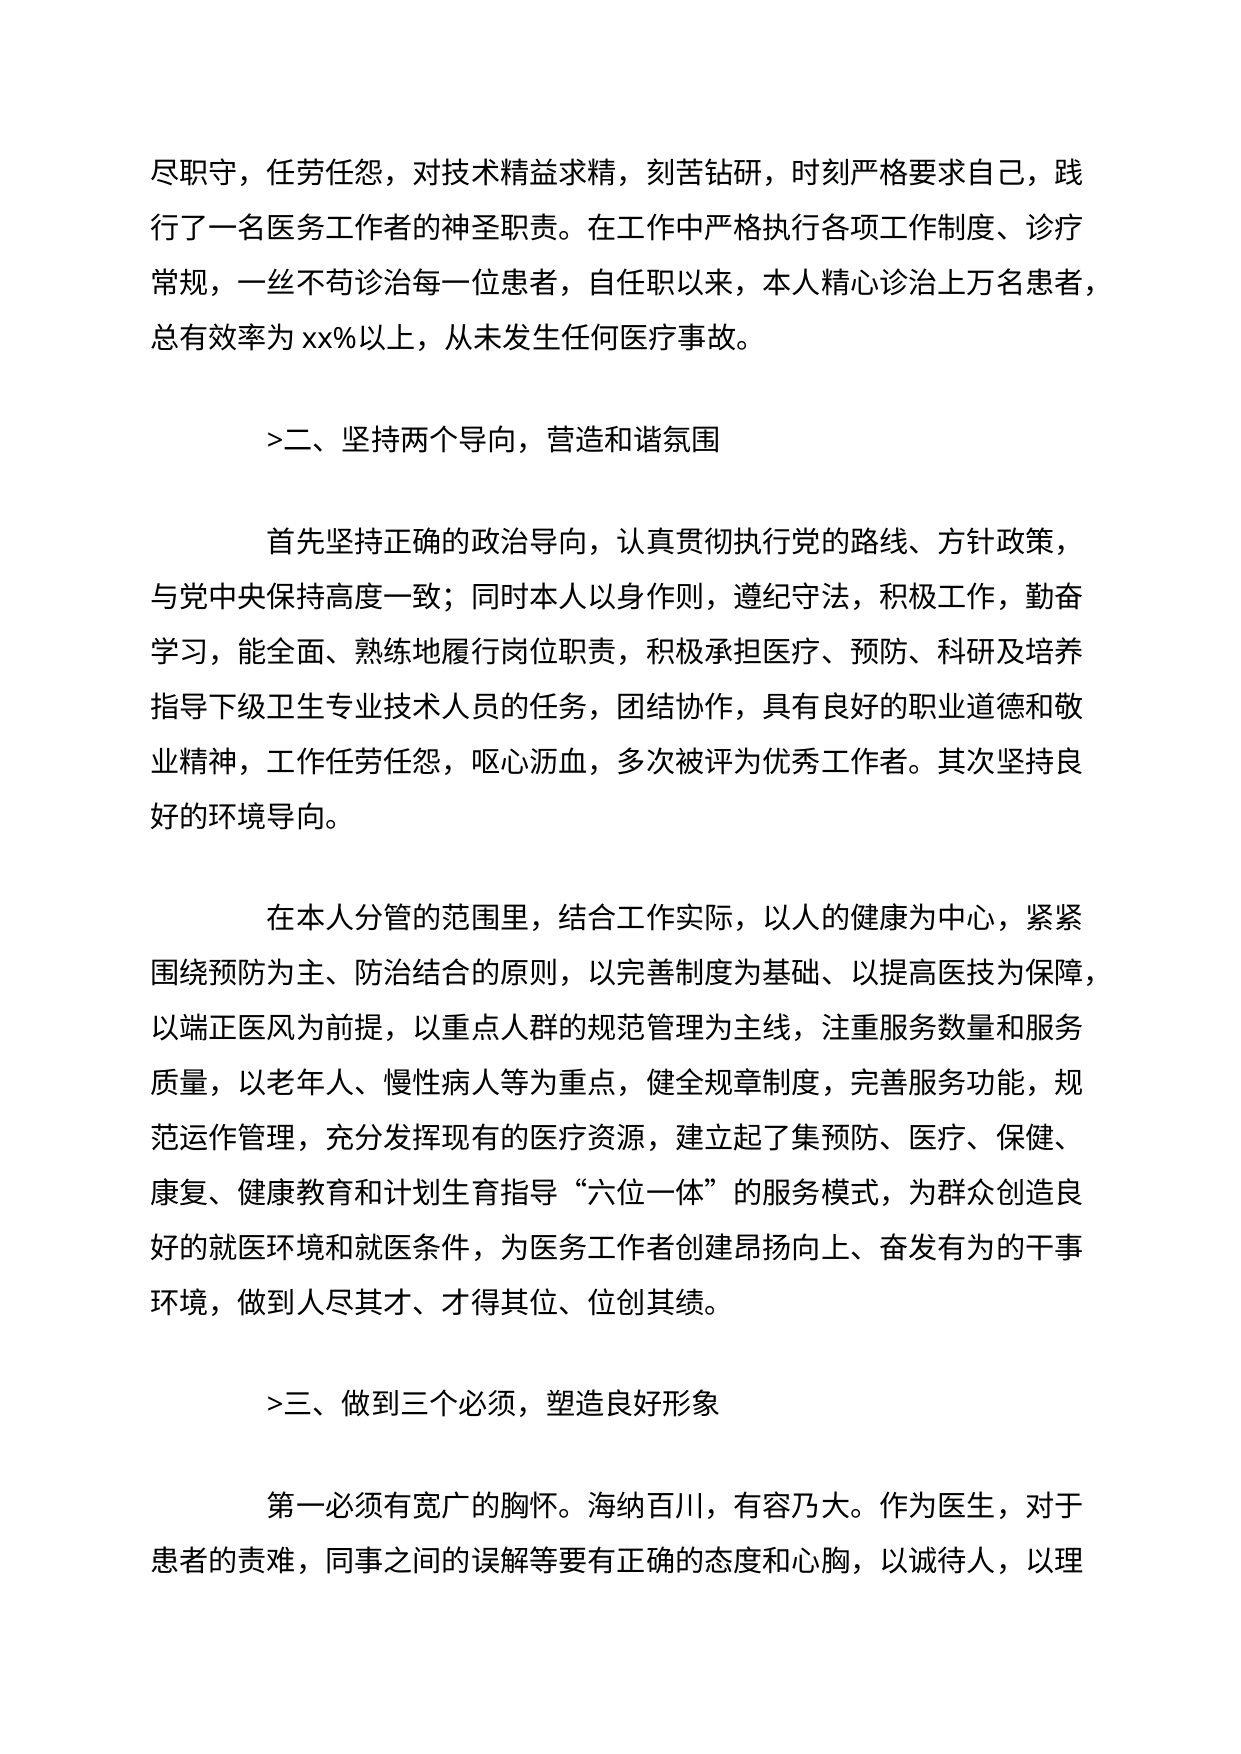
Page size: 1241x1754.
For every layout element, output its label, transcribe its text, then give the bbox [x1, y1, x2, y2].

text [150, 1483, 1090, 1580]
text 在本人分管的范围里，结合工作实际，以人的健康为中心，紧紧围绕预防为主、防治结合的原则，以完善制度为基础、以提高医技为保障，以端正医风为前提，以重点人群的规范管理为主线，注重服务数量和服务质量，以老年人、慢性病人等为重点，健全规章制度，完善服务功能，规范运作管理，充分发挥现有的医疗资源，建立起了集预防、医疗、保健、康复、健康教育和计划生育指导“六位一体”的服务模式，为群众创造良好的就医环境和就医条件，为医务工作者创建昂扬向上、奋发有为的干事环境，做到人尽其才、才得其位、位创其绩。 [150, 895, 1090, 1321]
text >三、做到三个必须，塑造良好形象 [150, 1381, 1090, 1423]
text 首先坚持正确的政治导向，认真贯彻执行党的路线、方针政策，与党中央保持高度一致；同时本人以身作则，遵纪守法，积极工作，勤奋学习，能全面、熟练地履行岗位职责，积极承担医疗、预防、科研及培养指导下级卫生专业技术人员的任务，团结协作，具有良好的职业道德和敬业精神，工作任劳任怨，呕心沥血，多次被评为优秀工作者。其次坚持良好的环境导向。 [150, 519, 1090, 835]
text >二、坚持两个导向，营造和谐氛围 [150, 417, 1090, 459]
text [150, 150, 1090, 357]
